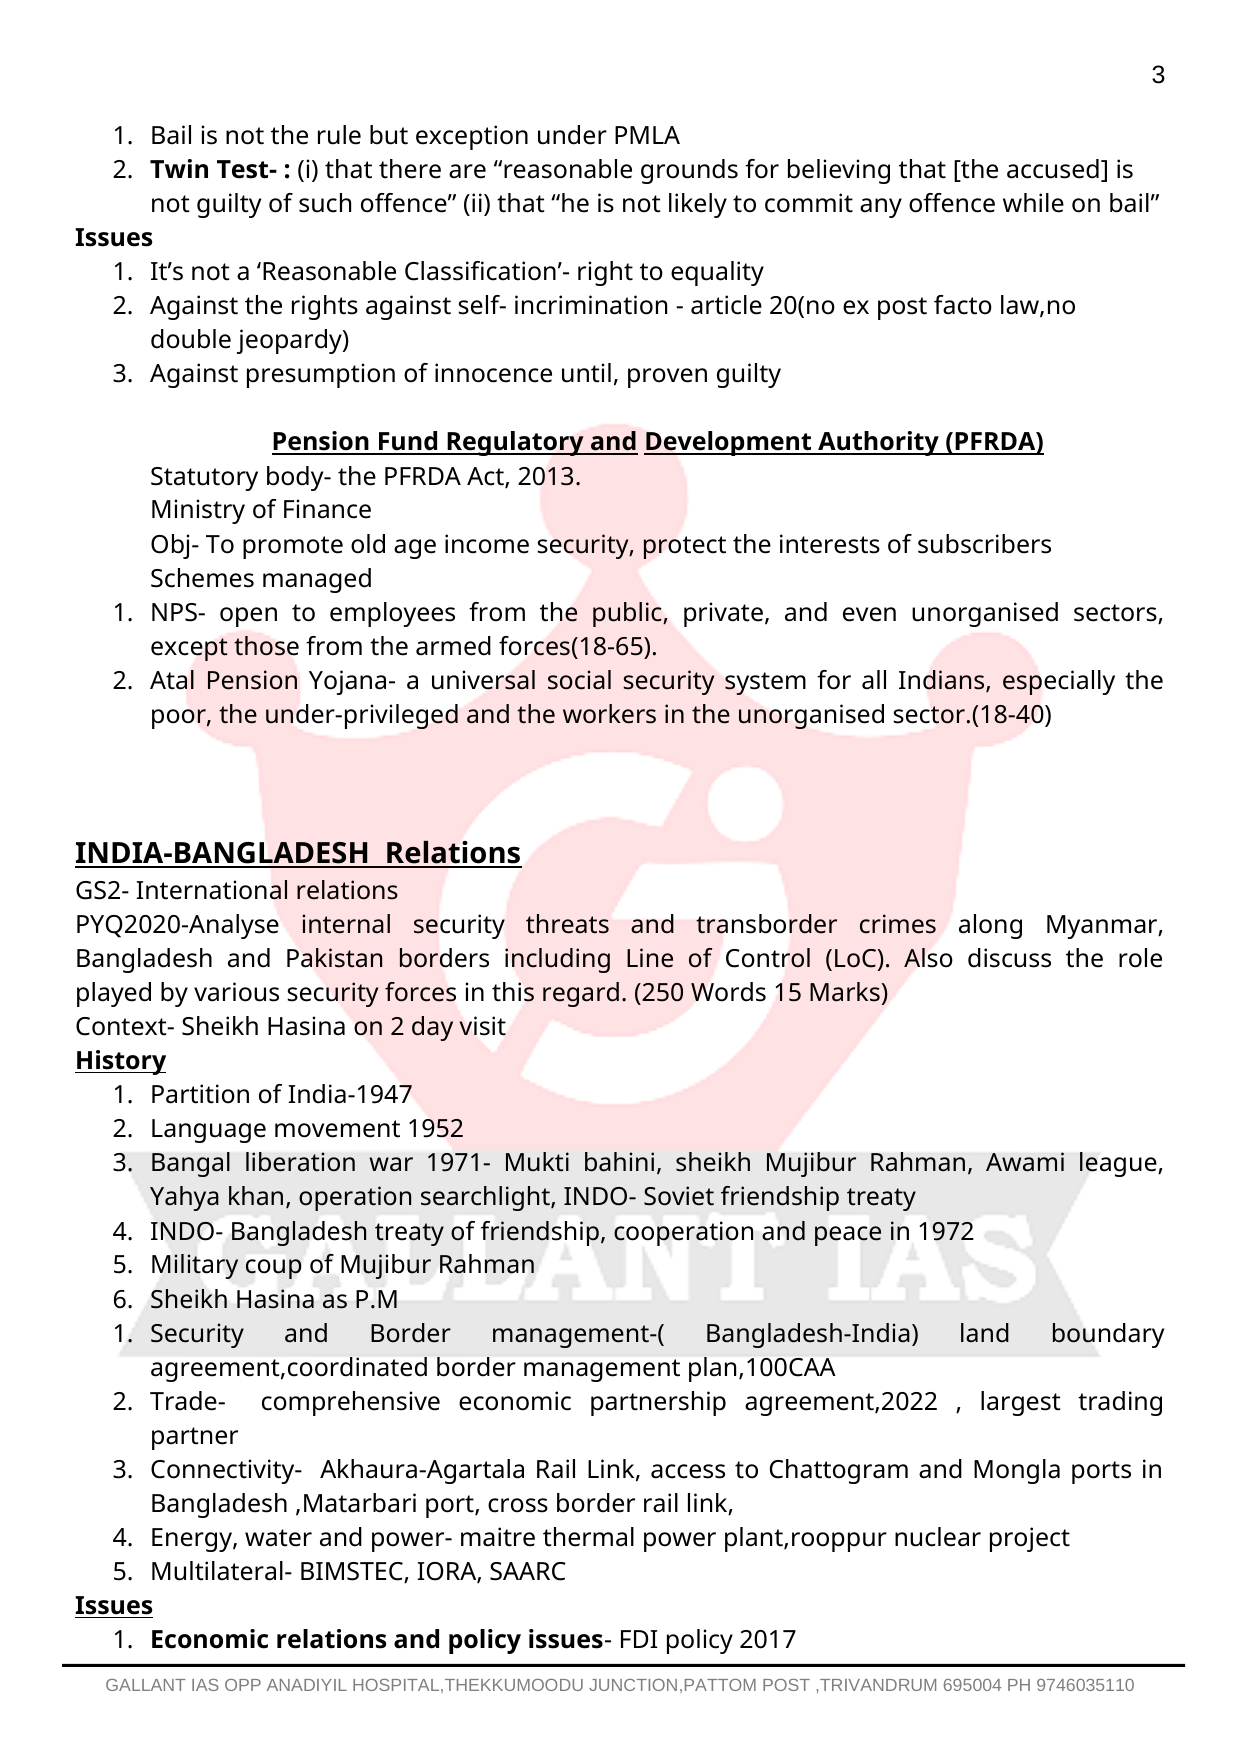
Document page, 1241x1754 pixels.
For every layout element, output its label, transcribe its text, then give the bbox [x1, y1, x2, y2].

list Twin Test- : (i) that there are “reasonable grounds for believing that [the accused] is not guilty of such offence” (ii) that “he is not likely to commit any offence while on bail” [112, 152, 1165, 220]
text Issues [75, 1588, 1165, 1622]
text History [75, 1043, 1165, 1077]
text Context- Sheikh Hasina on 2 day visit [75, 1009, 1165, 1043]
list Energy, water and power- maitre thermal power plant,rooppur nuclear project [112, 1520, 1165, 1554]
list Against the rights against self- incrimination - article 20(no ex post facto law,no double jeopardy) [112, 288, 1165, 356]
text Ministry of Finance [150, 492, 1165, 526]
list INDO- Bangladesh treaty of friendship, cooperation and peace in 1972 [112, 1213, 1165, 1247]
list Military coup of Mujibur Rahman [112, 1247, 1165, 1281]
list Bangal liberation war 1971- Mukti bahini, sheikh Mujibur Rahman, Awami league, Yahya khan, operation searchlight, INDO- Soviet friendship treaty [112, 1145, 1165, 1213]
text PYQ2020-Analyse internal security threats and transborder crimes along Myanmar, Bangladesh and Pakistan borders including Line of Control (LoC). Also discuss the role played by various security forces in this regard. (250 Words 15 Marks) [75, 907, 1165, 1009]
list It’s not a ‘Reasonable Classification’- right to equality [112, 254, 1165, 288]
list Security and Border management-( Bangladesh-India) land boundary agreement,coordinated border management plan,100CAA [112, 1315, 1165, 1383]
text Statutory body- the PFRDA Act, 2013. [150, 458, 1165, 492]
list Economic relations and policy issues- FDI policy 2017 [112, 1622, 1165, 1656]
list NPS- open to employees from the public, private, and even unorganised sectors, except those from the armed forces(18-65). [112, 594, 1165, 662]
list Against presumption of innocence until, proven guilty [112, 356, 1165, 390]
list Trade- comprehensive economic partnership agreement,2022 , largest trading partner [112, 1383, 1165, 1452]
text INDIA-BANGLADESH Relations [75, 833, 1165, 872]
text GS2- International relations [75, 872, 1165, 907]
list Partition of India-1947 [112, 1077, 1165, 1111]
list Language movement 1952 [112, 1111, 1165, 1145]
text Issues [75, 220, 1165, 254]
list Atal Pension Yojana- a universal social security system for all Indians, especially the poor, the under-privileged and the workers in the unorganised sector.(18-40) [112, 662, 1165, 731]
list Sheikh Hasina as P.M [112, 1281, 1165, 1315]
text Obj- To promote old age income security, protect the interests of subscribers [150, 526, 1165, 560]
list Connectivity- Akhaura-Agartala Rail Link, access to Chattogram and Mongla ports in Bangladesh ,Matarbari port, cross border rail link, [112, 1452, 1165, 1520]
text Schemes managed [150, 560, 1165, 594]
list Bail is not the rule but exception under PMLA [112, 117, 1165, 152]
list Multilateral- BIMSTEC, IORA, SAARC [112, 1554, 1165, 1588]
text Pension Fund Regulatory and Development Authority (PFRDA) [150, 424, 1165, 458]
